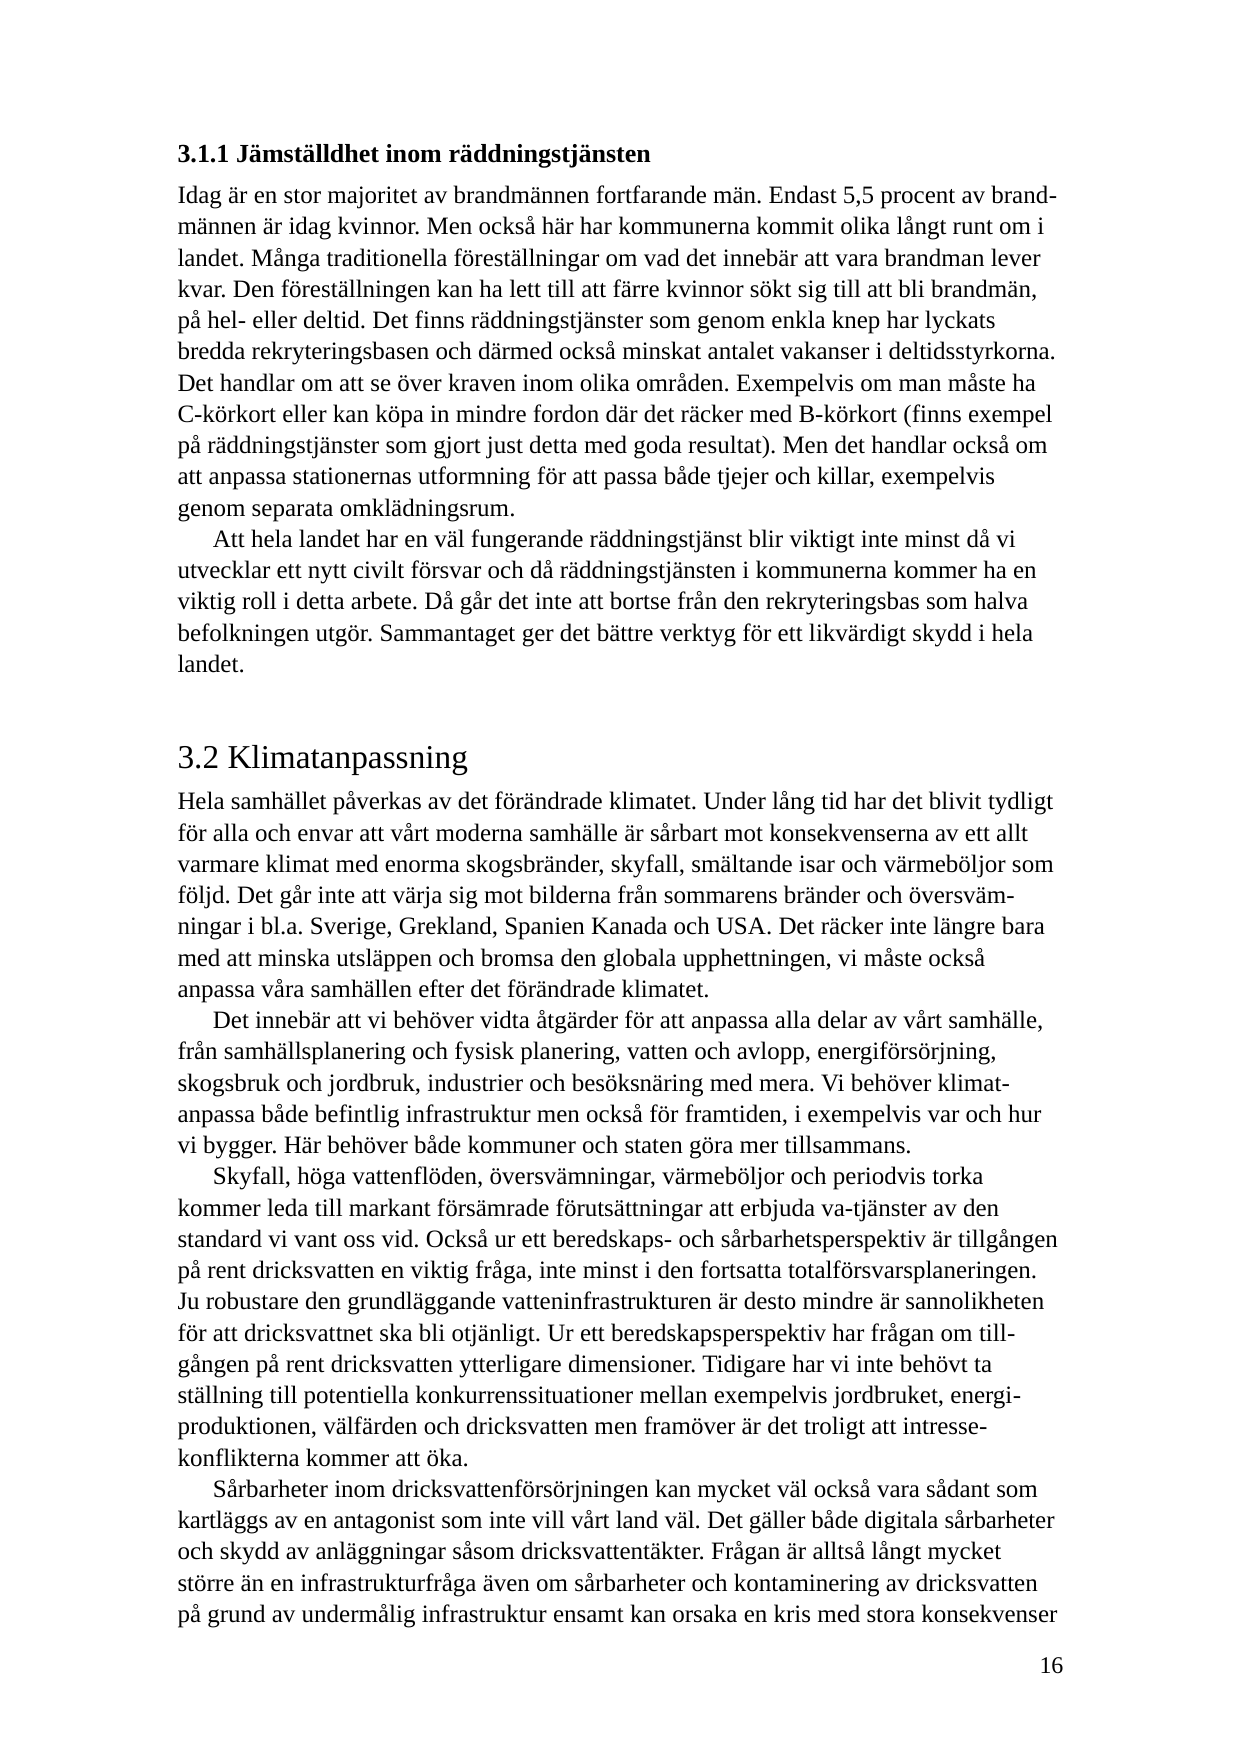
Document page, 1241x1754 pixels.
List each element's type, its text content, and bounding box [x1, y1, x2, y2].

text Det innebär att vi behöver vidta åtgärder för att anpassa alla delar av vårt samhälle, från samhällsplanering och fysisk planering, vatten och avlopp, energiförsörjning, skogsbruk och jordbruk, industrier och besöksnäring med mera. Vi behöver klimatanpassa både befintlig infrastruktur men också för framtiden, i exempelvis var och hur vi bygger. Här behöver både kommuner och staten göra mer tillsammans. [177, 1003, 1063, 1159]
text Idag är en stor majoritet av brandmännen fortfarande män. Endast 5,5 procent av brandmännen är idag kvinnor. Men också här har kommunerna kommit olika långt runt om i landet. Många traditionella föreställningar om vad det innebär att vara brandman lever kvar. Den föreställningen kan ha lett till att färre kvinnor sökt sig till att bli brandmän, på hel- eller deltid. Det finns räddningstjänster som genom enkla knep har lyckats bredda rekryteringsbasen och därmed också minskat antalet vakanser i deltidsstyrkorna. Det handlar om att se över kraven inom olika områden. Exempelvis om man måste ha C-körkort eller kan köpa in mindre fordon där det räcker med B-körkort (finns exempel på räddningstjänster som gjort just detta med goda resultat). Men det handlar också om att anpassa stationernas utformning för att passa både tjejer och killar, exempelvis genom separata omklädningsrum. [177, 178, 1063, 521]
text Skyfall, höga vattenflöden, översvämningar, värmeböljor och periodvis torka kommer leda till markant försämrade förutsättningar att erbjuda va-tjänster av den standard vi vant oss vid. Också ur ett beredskaps- och sårbarhetsperspektiv är tillgången på rent dricksvatten en viktig fråga, inte minst i den fortsatta totalförsvarsplaneringen. Ju robustare den grundläggande vatteninfrastrukturen är desto mindre är sannolikheten för att dricksvattnet ska bli otjänligt. Ur ett beredskapsperspektiv har frågan om tillgången på rent dricksvatten ytterligare dimensioner. Tidigare har vi inte behövt ta ställning till potentiella konkurrenssituationer mellan exempelvis jordbruket, energiproduktionen, välfärden och dricksvatten men framöver är det troligt att intressekonflikterna kommer att öka. [177, 1159, 1063, 1471]
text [177, 1471, 1063, 1628]
text Att hela landet har en väl fungerande räddningstjänst blir viktigt inte minst då vi utvecklar ett nytt civilt försvar och då räddningstjänsten i kommunerna kommer ha en viktig roll i detta arbete. Då går det inte att bortse från den rekryteringsbas som halva befolkningen utgör. Sammantaget ger det bättre verktyg för ett likvärdigt skydd i hela landet. [177, 521, 1063, 678]
text Jämställdhet inom räddningstjänsten [177, 134, 1063, 169]
text Hela samhället påverkas av det förändrade klimatet. Under lång tid har det blivit tydligt för alla och envar att vårt moderna samhälle är sårbart mot konsekvenserna av ett allt varmare klimat med enorma skogsbränder, skyfall, smältande isar och värmeböljor som följd. Det går inte att värja sig mot bilderna från sommarens bränder och översvämningar i bl.a. Sverige, Grekland, Spanien Kanada och USA. Det räcker inte längre bara med att minska utsläppen och bromsa den globala upphettningen, vi måste också anpassa våra samhällen efter det förändrade klimatet. [177, 784, 1063, 1003]
text Klimatanpassning [177, 740, 1063, 776]
